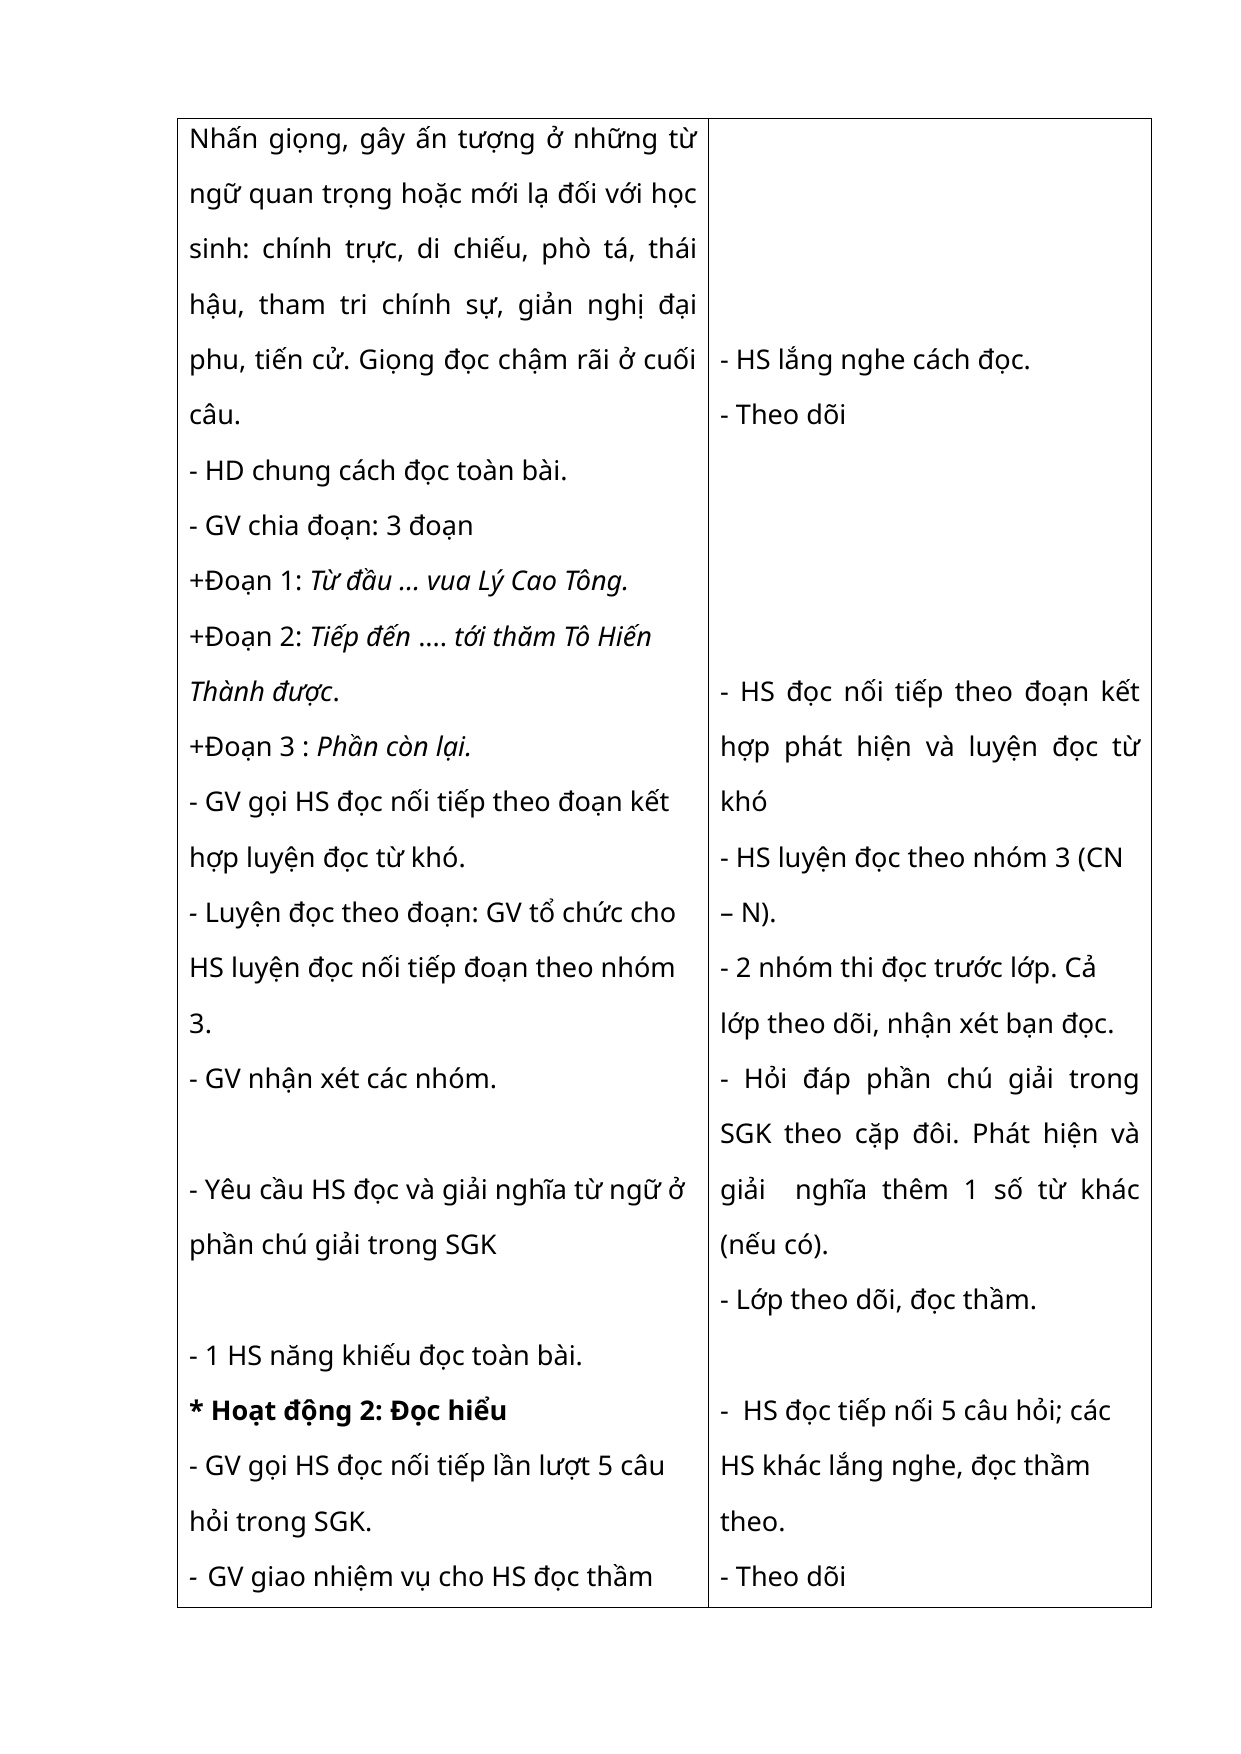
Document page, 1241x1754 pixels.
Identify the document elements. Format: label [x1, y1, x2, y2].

table_cell [709, 119, 1151, 1607]
table_cell [178, 119, 708, 1607]
